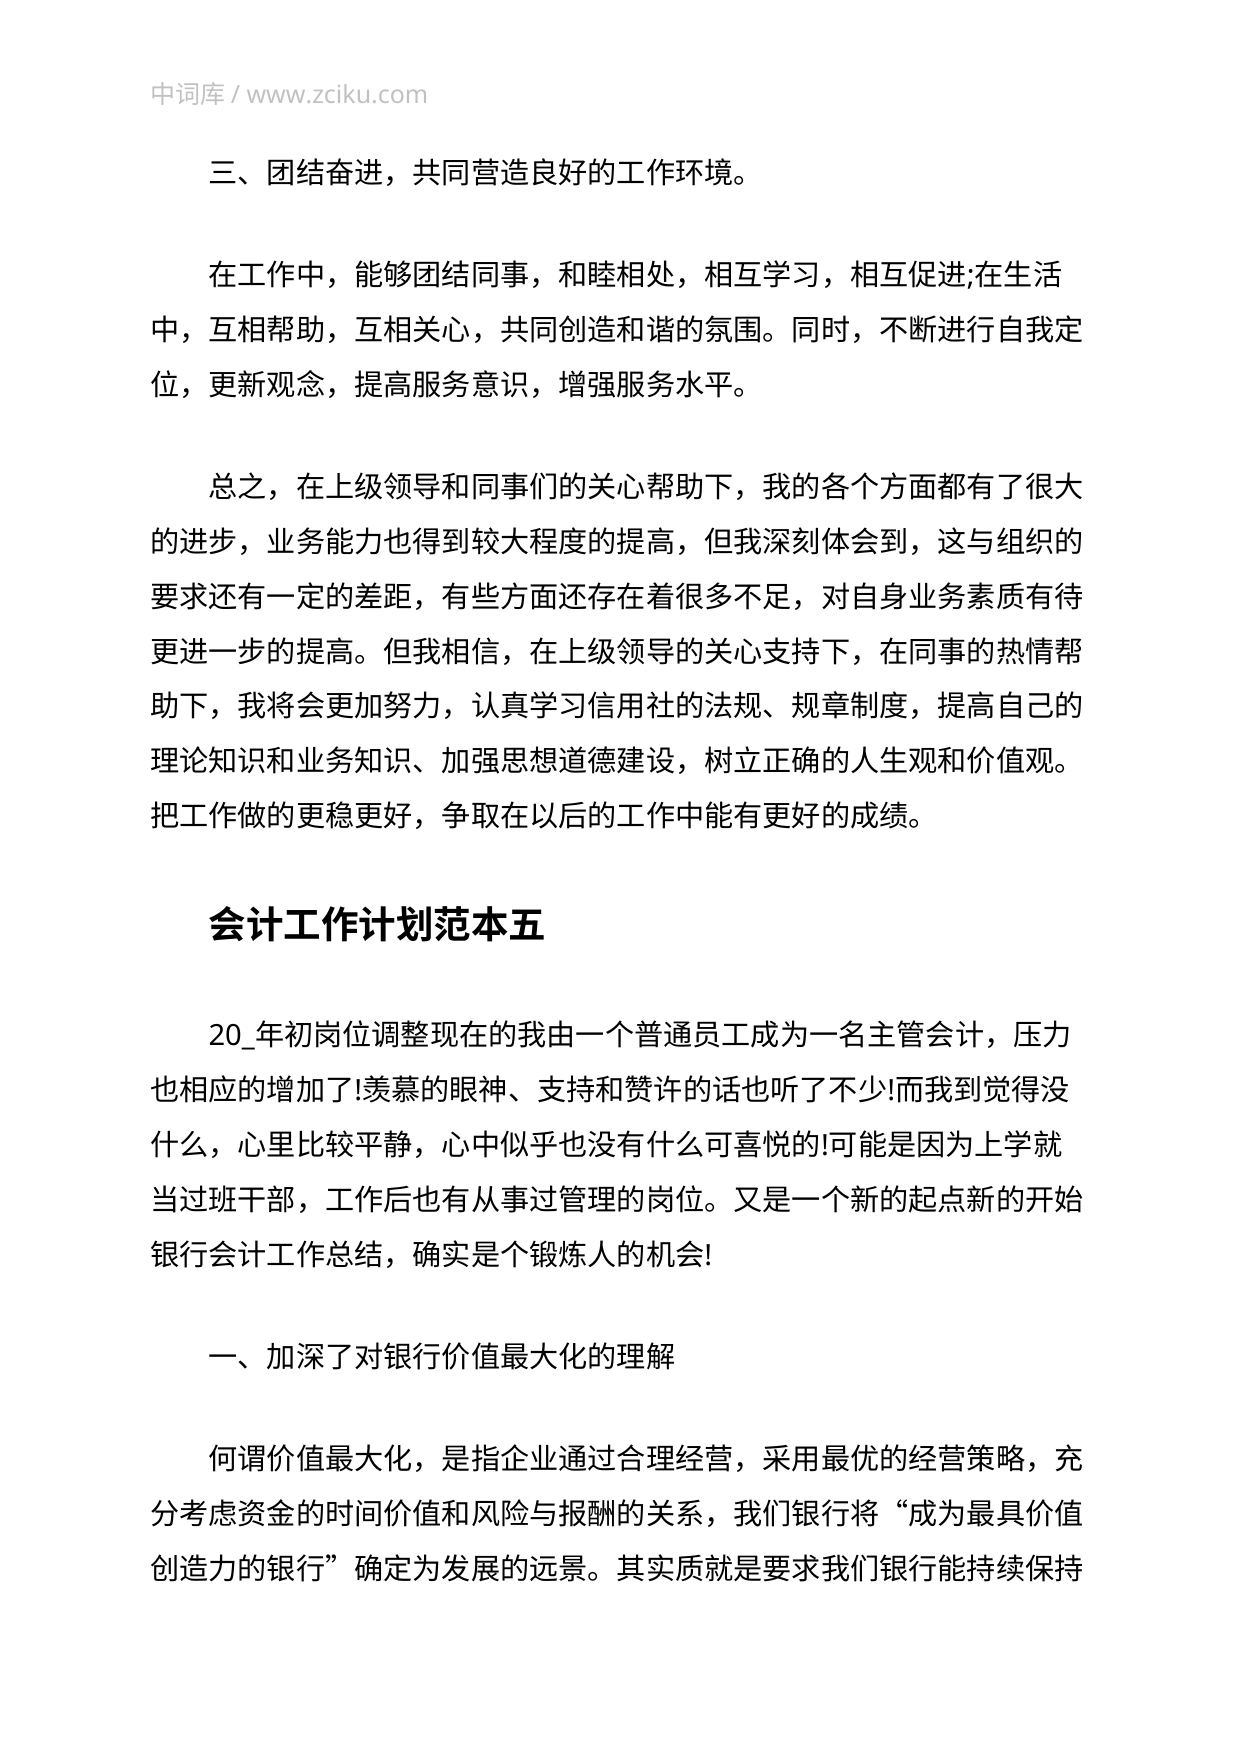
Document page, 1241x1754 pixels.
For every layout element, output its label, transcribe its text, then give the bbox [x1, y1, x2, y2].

text 总之，在上级领导和同事们的关心帮助下，我的各个方面都有了很大的进步，业务能力也得到较大程度的提高，但我深刻体会到，这与组织的要求还有一定的差距，有些方面还存在着很多不足，对自身业务素质有待更进一步的提高。但我相信，在上级领导的关心支持下，在同事的热情帮助下，我将会更加努力，认真学习信用社的法规、规章制度，提高自己的理论知识和业务知识、加强思想道德建设，树立正确的人生观和价值观。把工作做的更稳更好，争取在以后的工作中能有更好的成绩。 [150, 463, 1090, 835]
text 20_年初岗位调整现在的我由一个普通员工成为一名主管会计，压力也相应的增加了!羡慕的眼神、支持和赞许的话也听了不少!而我到觉得没什么，心里比较平静，心中似乎也没有什么可喜悦的!可能是因为上学就当过班干部，工作后也有从事过管理的岗位。又是一个新的起点新的开始银行会计工作总结，确实是个锻炼人的机会! [150, 1012, 1090, 1274]
text 三、团结奋进，共同营造良好的工作环境。 [150, 150, 1090, 192]
text 会计工作计划范本五 [150, 894, 1090, 949]
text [150, 1436, 1090, 1588]
text 在工作中，能够团结同事，和睦相处，相互学习，相互促进;在生活中，互相帮助，互相关心，共同创造和谐的氛围。同时，不断进行自我定位，更新观念，提高服务意识，增强服务水平。 [150, 252, 1090, 404]
text 一、加深了对银行价值最大化的理解 [150, 1334, 1090, 1376]
